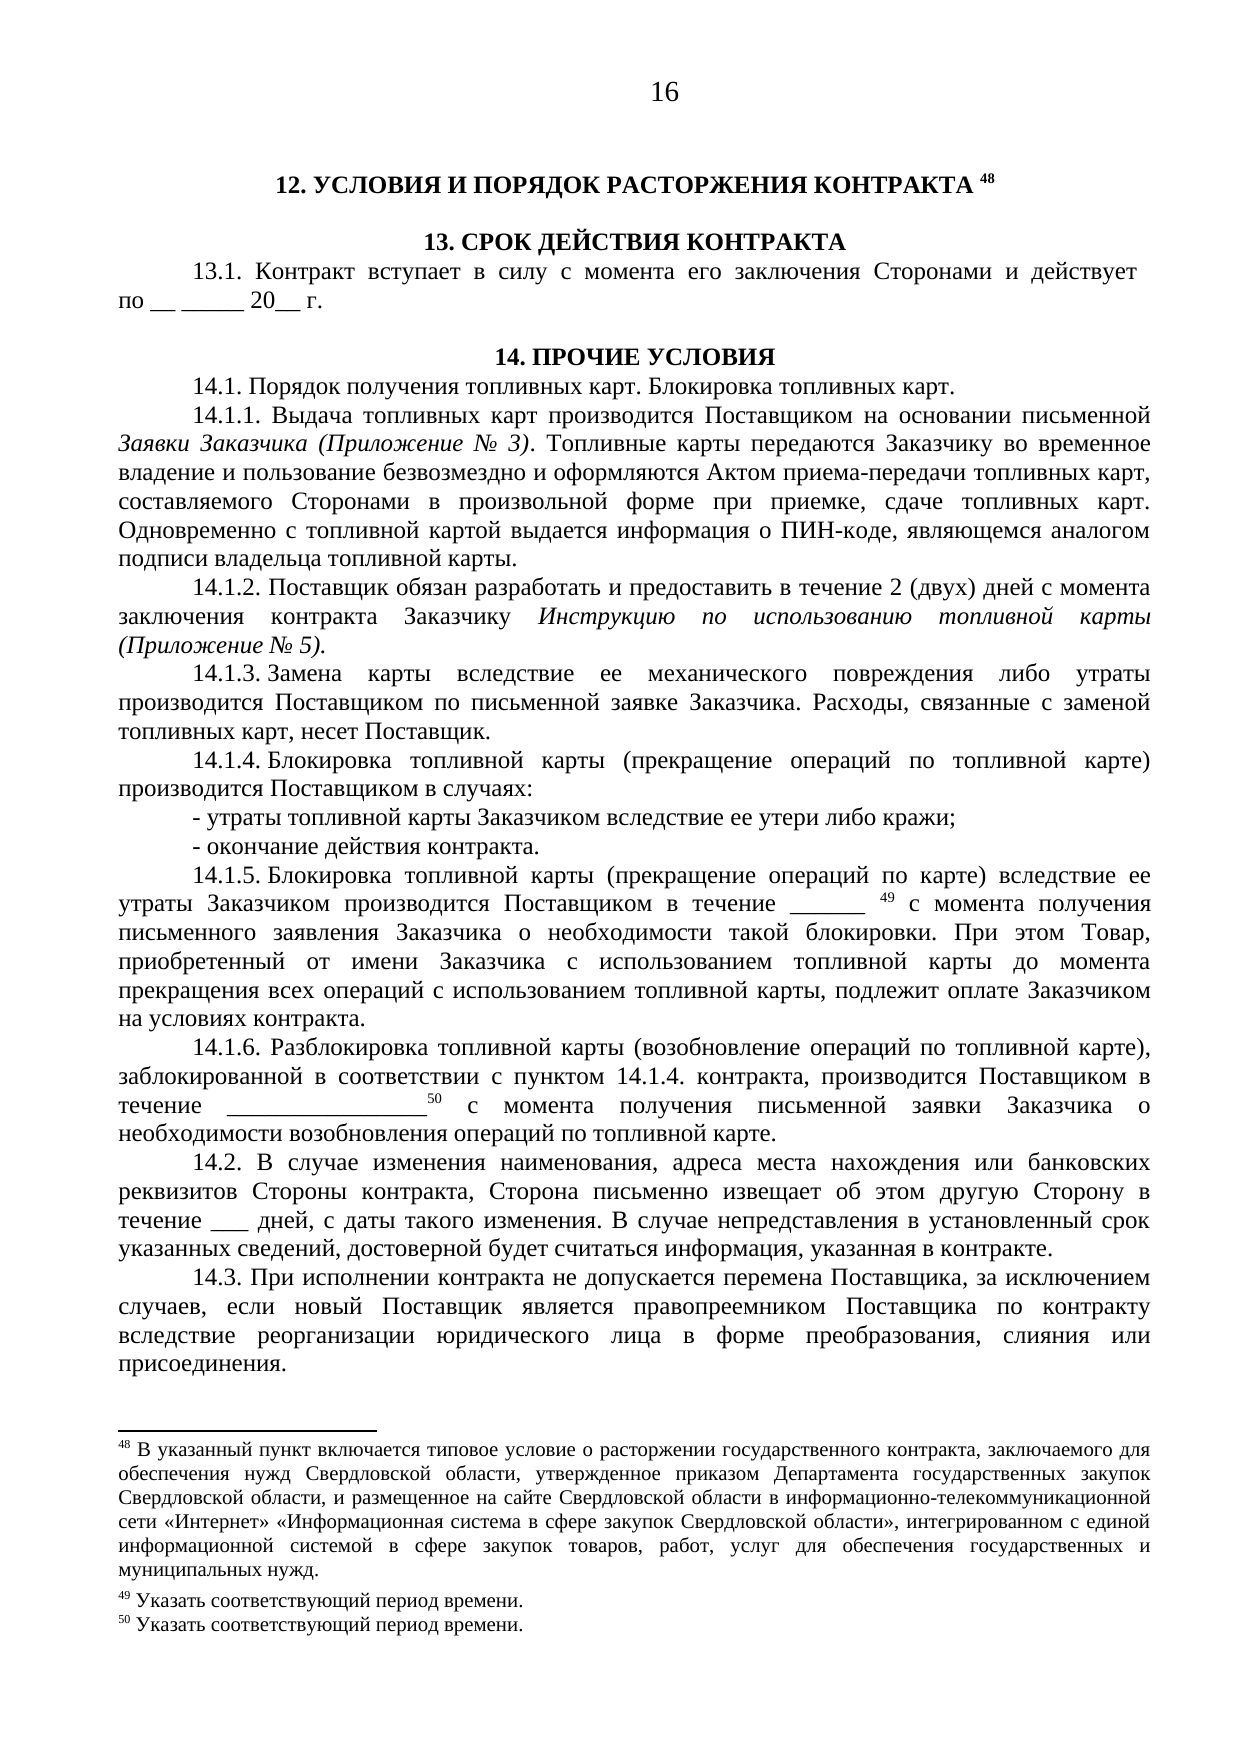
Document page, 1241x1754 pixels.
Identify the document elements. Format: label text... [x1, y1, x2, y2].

text 14. ПРОЧИЕ УСЛОВИЯ [118, 342, 1152, 371]
text 12. УСЛОВИЯ И ПОРЯДОК РАСТОРЖЕНИЯ КОНТРАКТА [118, 170, 1152, 198]
text 14.1. Порядок получения топливных карт. Блокировка топливных карт. [118, 371, 1152, 400]
text 14.1.6. Разблокировка топливной карты (возобновление операций по топливной карте), заблокированной в соответствии с пунктом 14.1.4. контракта, производится Поставщиком в течение ________________ с момента получения письменной заявки Заказчика о необходимости возобновления операций по топливной карте. [118, 1032, 1152, 1147]
text 14.3. При исполнении контракта не допускается перемена Поставщика, за исключением случаев, если новый Поставщик является правопреемником Поставщика по контракту вследствие реорганизации юридического лица в форме преобразования, слияния или присоединения. [118, 1262, 1152, 1377]
text 14.1.5. Блокировка топливной карты (прекращение операций по карте) вследствие ее утраты Заказчиком производится Поставщиком в течение ______ с момента получения письменного заявления Заказчика о необходимости такой блокировки. При этом Товар, приобретенный от имени Заказчика с использованием топливной карты до момента прекращения всех операций с использованием топливной карты, подлежит оплате Заказчиком на условиях контракта. [118, 860, 1152, 1032]
text - утраты топливной карты Заказчиком вследствие ее утери либо кражи; [118, 802, 1152, 831]
text 13.1. Контракт вступает в силу с момента его заключения Сторонами и действует по __ _____ 20__ г. [118, 256, 1152, 313]
text 14.1.3. Замена карты вследствие ее механического повреждения либо утраты производится Поставщиком по письменной заявке Заказчика. Расходы, связанные с заменой топливных карт, несет Поставщик. [118, 658, 1152, 745]
text 14.2. В случае изменения наименования, адреса места нахождения или банковских реквизитов Стороны контракта, Сторона письменно извещает об этом другую Сторону в течение ___ дней, с даты такого изменения. В случае непредставления в установленный срок указанных сведений, достоверной будет считаться информация, указанная в контракте. [118, 1147, 1152, 1262]
text - окончание действия контракта. [118, 831, 1152, 860]
text 14.1.4. Блокировка топливной карты (прекращение операций по топливной карте) производится Поставщиком в случаях: [118, 745, 1152, 802]
text 13. СРОК ДЕЙСТВИЯ КОНТРАКТА [118, 227, 1152, 256]
text 14.1.1. Выдача топливных карт производится Поставщиком на основании письменной Заявки Заказчика (Приложение № 3). Топливные карты передаются Заказчику во временное владение и пользование безвозмездно и оформляются Актом приема-передачи топливных карт, составляемого Сторонами в произвольной форме при приемке, сдаче топливных карт. Одновременно с топливной картой выдается информация о ПИН-коде, являющемся аналогом подписи владельца топливной карты. [118, 400, 1152, 572]
text 14.1.2. Поставщик обязан разработать и предоставить в течение 2 (двух) дней с момента заключения контракта Заказчику Инструкцию по использованию топливной карты (Приложение № 5). [118, 572, 1152, 658]
